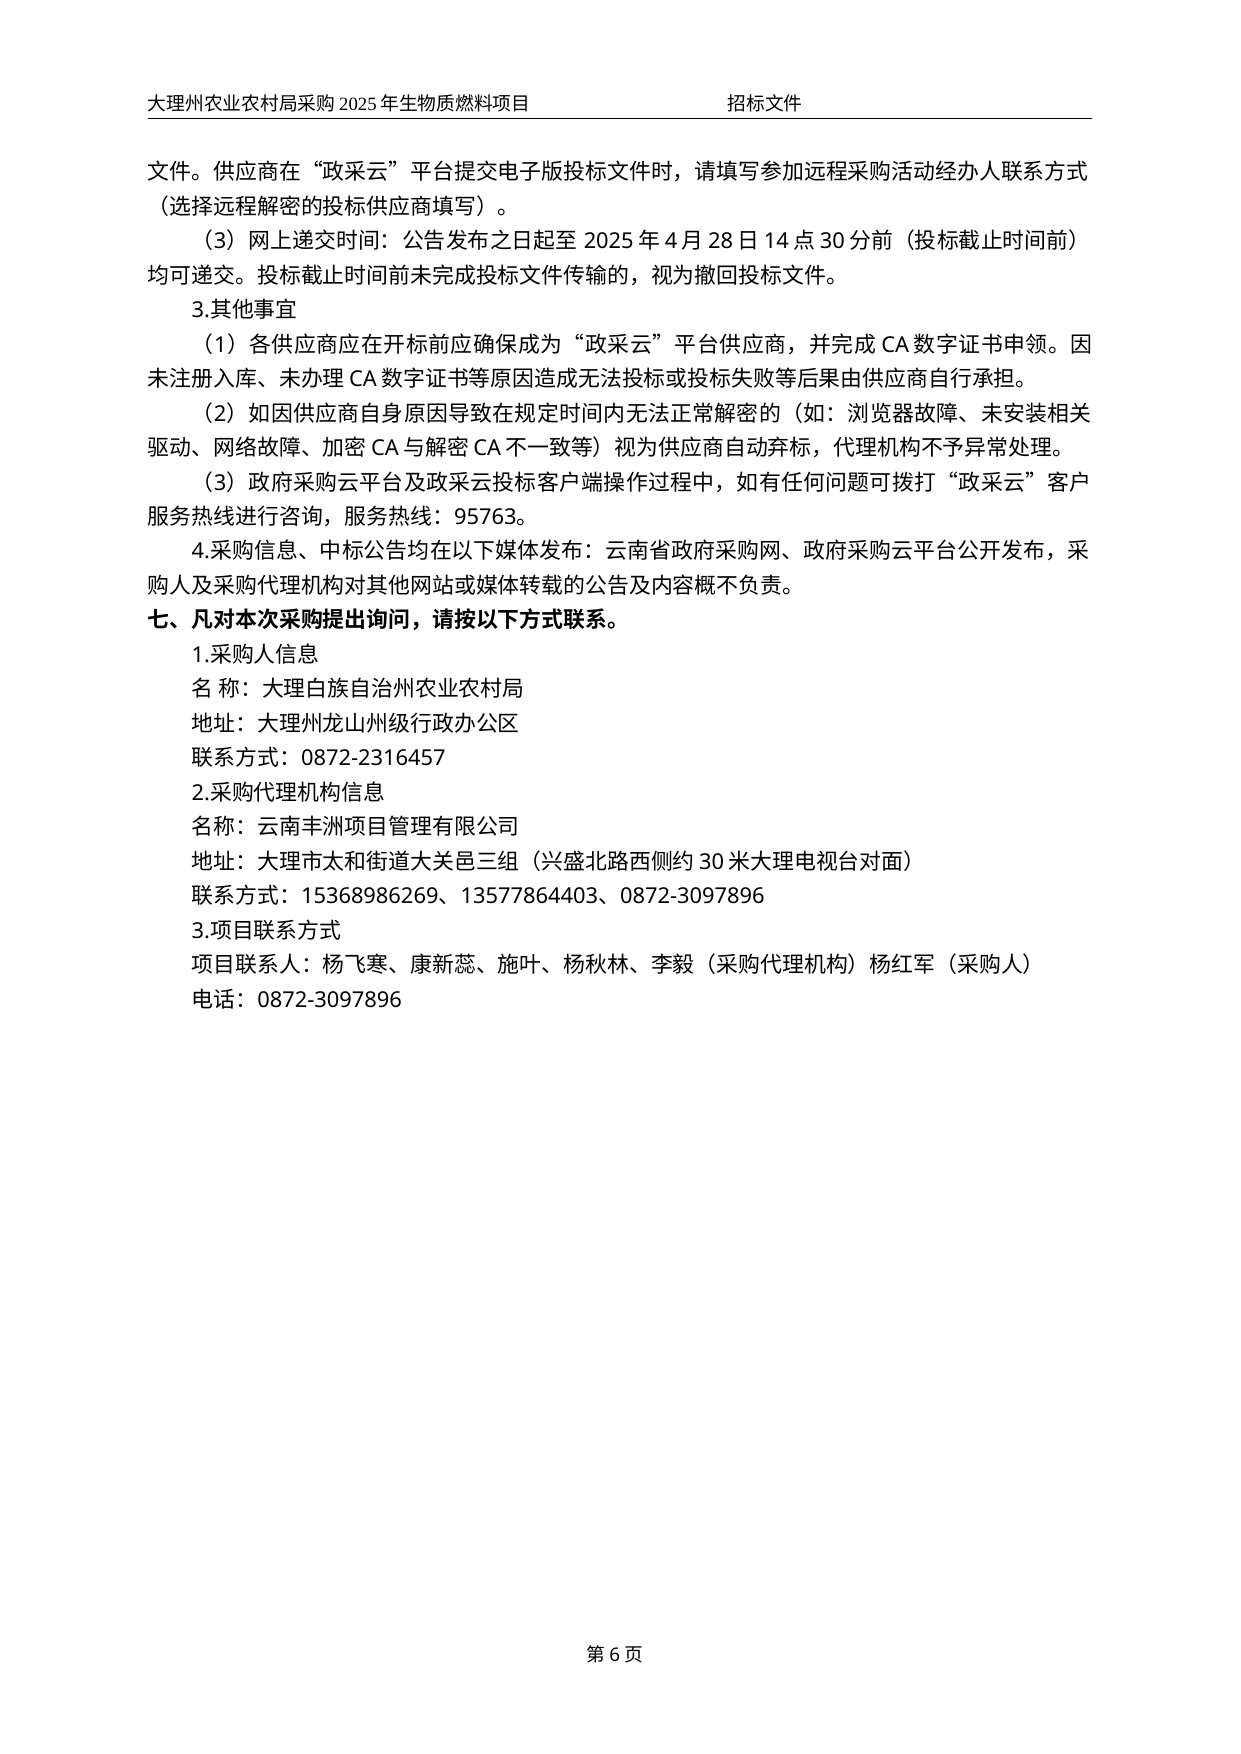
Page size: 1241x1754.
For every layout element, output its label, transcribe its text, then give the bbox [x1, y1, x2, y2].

text （3）网上递交时间：公告发布之日起至2025年4月28日14点30分前（投标截止时间前）均可递交。投标截止时间前未完成投标文件传输的，视为撤回投标文件。 [148, 222, 1092, 291]
text 七、凡对本次采购提出询问，请按以下方式联系。 [148, 601, 1092, 636]
text 4.采购信息、中标公告均在以下媒体发布：云南省政府采购网、政府采购云平台公开发布，采购人及采购代理机构对其他网站或媒体转载的公告及内容概不负责。 [148, 532, 1092, 601]
text 项目联系人：杨飞寒、康新蕊、施叶、杨秋林、李毅（采购代理机构）杨红军（采购人） [148, 946, 1092, 980]
text 2.采购代理机构信息 [148, 773, 1092, 808]
text （3）政府采购云平台及政采云投标客户端操作过程中，如有任何问题可拨打“政采云”客户服务热线进行咨询，服务热线：95763。 [148, 463, 1092, 532]
text 地址：大理州龙山州级行政办公区 [148, 704, 1092, 739]
text 联系方式：0872-2316457 [148, 739, 1092, 773]
text 电话：0872-3097896 [148, 980, 1092, 1015]
text 1.采购人信息 [148, 636, 1092, 670]
text 名 称：大理白族自治州农业农村局 [148, 670, 1092, 704]
text （2）如因供应商自身原因导致在规定时间内无法正常解密的（如：浏览器故障、未安装相关驱动、网络故障、加密CA与解密CA不一致等）视为供应商自动弃标，代理机构不予异常处理。 [148, 394, 1092, 463]
text 地址：大理市太和街道大关邑三组（兴盛北路西侧约30米大理电视台对面） [148, 842, 1092, 877]
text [148, 153, 1092, 222]
text 联系方式：15368986269、13577864403、0872-3097896 [148, 877, 1092, 911]
text （1）各供应商应在开标前应确保成为“政采云”平台供应商，并完成CA数字证书申领。因未注册入库、未办理CA数字证书等原因造成无法投标或投标失败等后果由供应商自行承担。 [148, 325, 1092, 394]
text 名称：云南丰洲项目管理有限公司 [148, 808, 1092, 842]
text 3.项目联系方式 [148, 911, 1092, 946]
text 3.其他事宜 [148, 291, 1092, 325]
